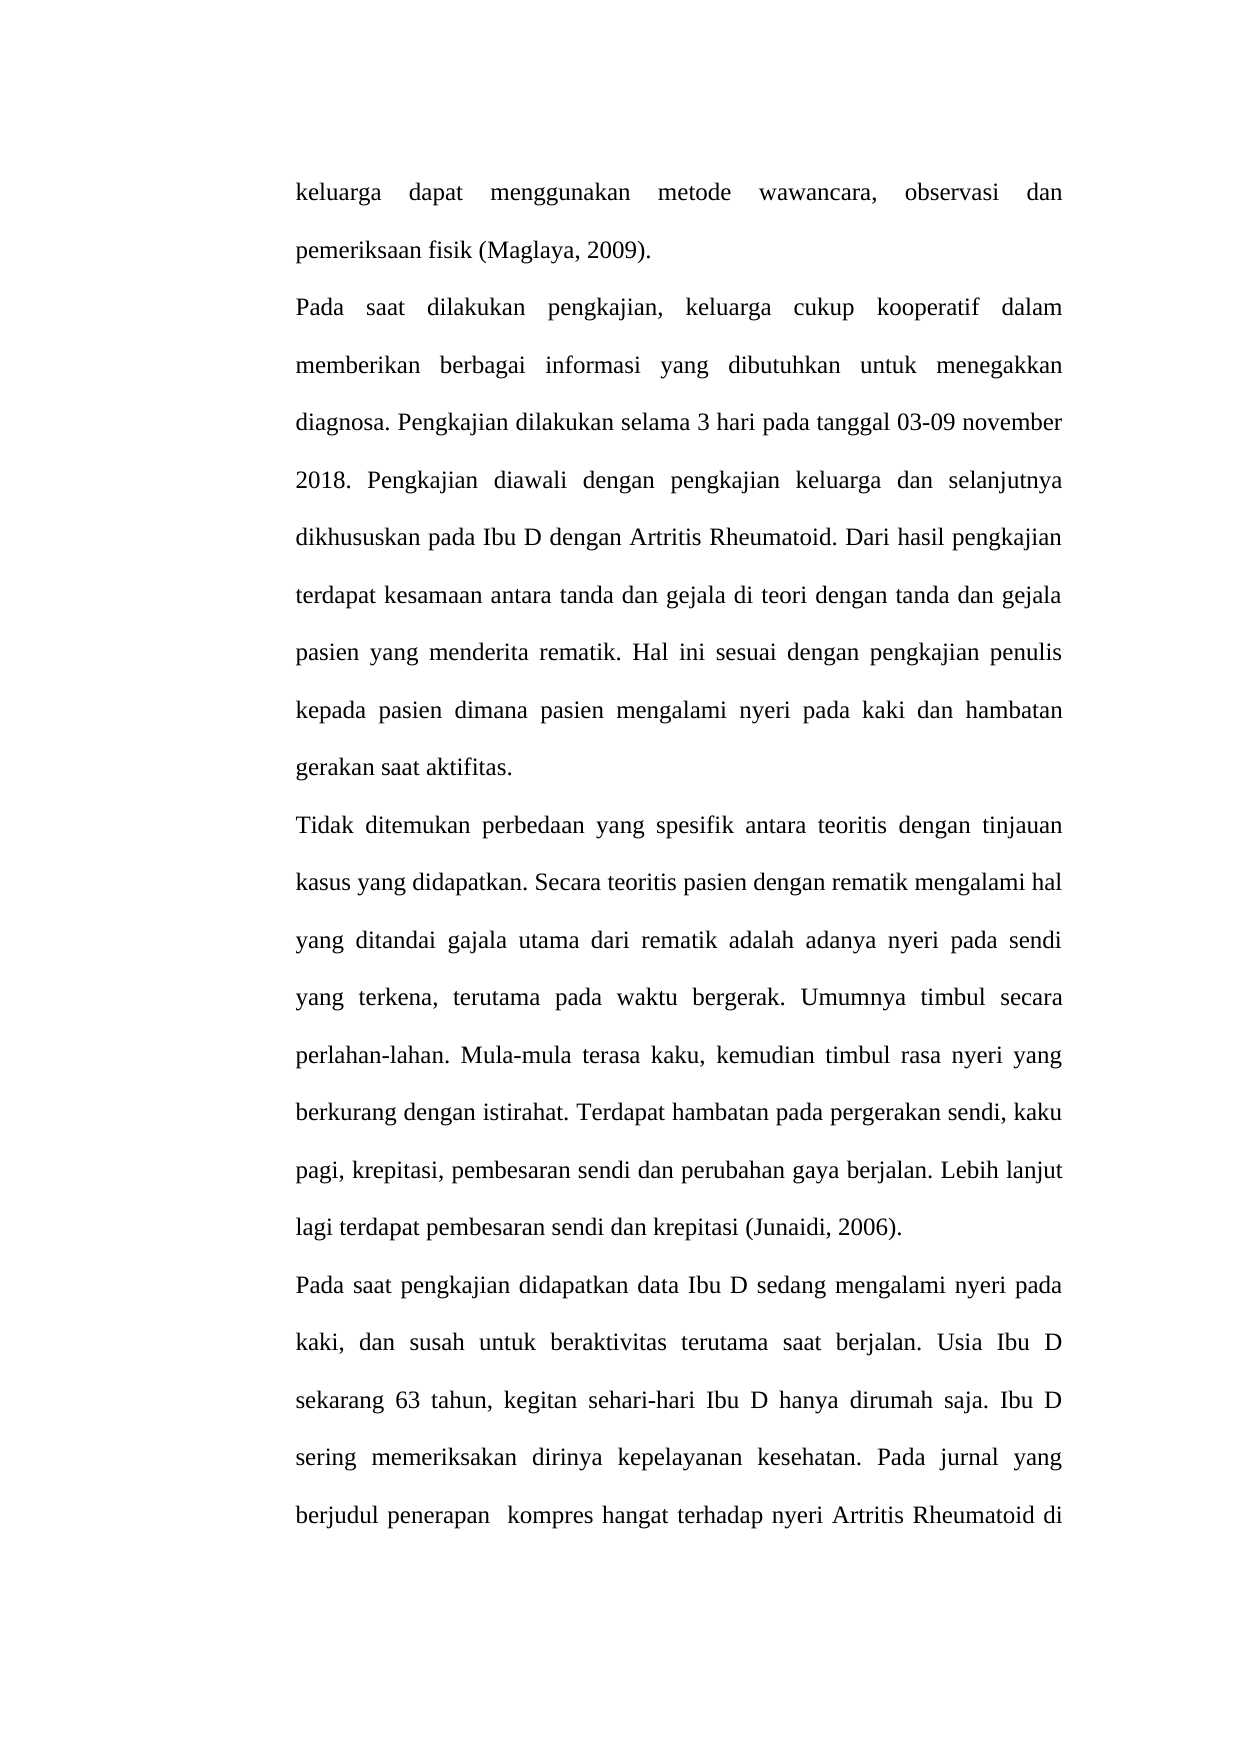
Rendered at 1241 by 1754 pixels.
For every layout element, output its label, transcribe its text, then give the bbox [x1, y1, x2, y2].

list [295, 1270, 1063, 1528]
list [295, 177, 1063, 263]
list Tidak ditemukan perbedaan yang spesifik antara teoritis dengan tinjauan kasus yang didapatkan. Secara teoritis pasien dengan rematik mengalami hal yang ditandai gajala utama dari rematik adalah adanya nyeri pada sendi yang terkena, terutama pada waktu bergerak. Umumnya timbul secara perlahan-lahan. Mula-mula terasa kaku, kemudian timbul rasa nyeri yang berkurang dengan istirahat. Terdapat hambatan pada pergerakan sendi, kaku pagi, krepitasi, pembesaran sendi dan perubahan gaya berjalan. Lebih lanjut lagi terdapat pembesaran sendi dan krepitasi (Junaidi, 2006). [295, 810, 1063, 1241]
list Pada saat dilakukan pengkajian, keluarga cukup kooperatif dalam memberikan berbagai informasi yang dibutuhkan untuk menegakkan diagnosa. Pengkajian dilakukan selama 3 hari pada tanggal 03-09 november 2018. Pengkajian diawali dengan pengkajian keluarga dan selanjutnya dikhususkan pada Ibu D dengan Artritis Rheumatoid. Dari hasil pengkajian terdapat kesamaan antara tanda dan gejala di teori dengan tanda dan gejala pasien yang menderita rematik. Hal ini sesuai dengan pengkajian penulis kepada pasien dimana pasien mengalami nyeri pada kaki dan hambatan gerakan saat aktifitas. [295, 292, 1063, 781]
